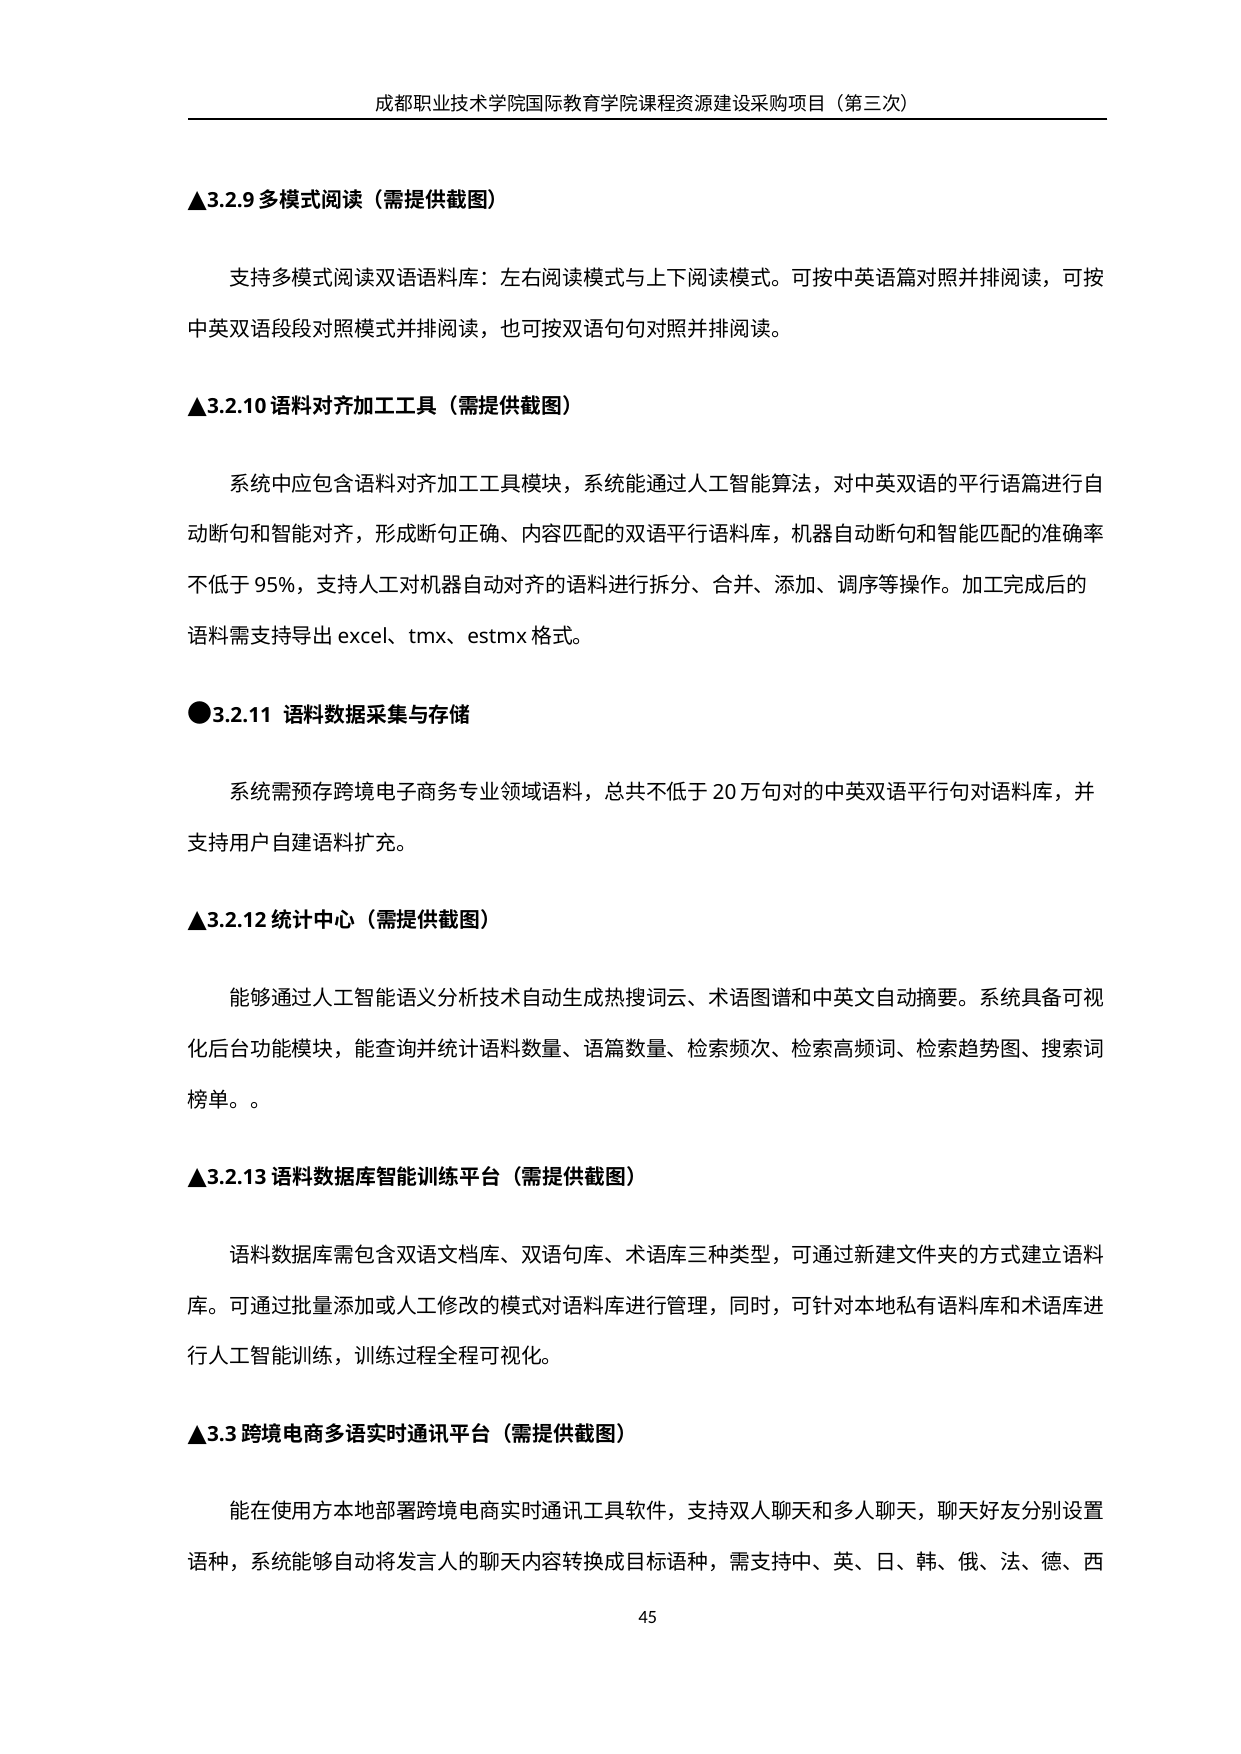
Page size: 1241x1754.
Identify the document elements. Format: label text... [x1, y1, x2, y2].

text ▲3.2.12 统计中心（需提供截图） [187, 884, 1107, 952]
text ▲3.3跨境电商多语实时通讯平台（需提供截图） [187, 1397, 1107, 1465]
text 支持多模式阅读双语语料库：左右阅读模式与上下阅读模式。可按中英语篇对照并排阅读，可按中英双语段段对照模式并排阅读，也可按双语句句对照并排阅读。 [187, 259, 1107, 344]
text 系统需预存跨境电子商务专业领域语料，总共不低于20万句对的中英双语平行句对语料库，并支持用户自建语料扩充。 [187, 774, 1107, 858]
text 系统中应包含语料对齐加工工具模块，系统能通过人工智能算法，对中英双语的平行语篇进行自动断句和智能对齐，形成断句正确、内容匹配的双语平行语料库，机器自动断句和智能匹配的准确率不低于95%，支持人工对机器自动对齐的语料进行拆分、合并、添加、调序等操作。加工完成后的语料需支持导出excel、tmx、estmx格式。 [187, 465, 1107, 652]
text ●3.2.11 语料数据采集与存储 [187, 677, 1107, 745]
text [187, 1493, 1107, 1578]
text ▲3.2.10语料对齐加工工具（需提供截图） [187, 369, 1107, 437]
text 能够通过人工智能语义分析技术自动生成热搜词云、术语图谱和中英文自动摘要。系统具备可视化后台功能模块，能查询并统计语料数量、语篇数量、检索频次、检索高频词、检索趋势图、搜索词榜单。。 [187, 979, 1107, 1115]
text ▲3.2.13 语料数据库智能训练平台（需提供截图） [187, 1141, 1107, 1209]
text 语料数据库需包含双语文档库、双语句库、术语库三种类型，可通过新建文件夹的方式建立语料库。可通过批量添加或人工修改的模式对语料库进行管理，同时，可针对本地私有语料库和术语库进行人工智能训练，训练过程全程可视化。 [187, 1236, 1107, 1372]
text ▲3.2.9多模式阅读（需提供截图） [187, 164, 1107, 232]
